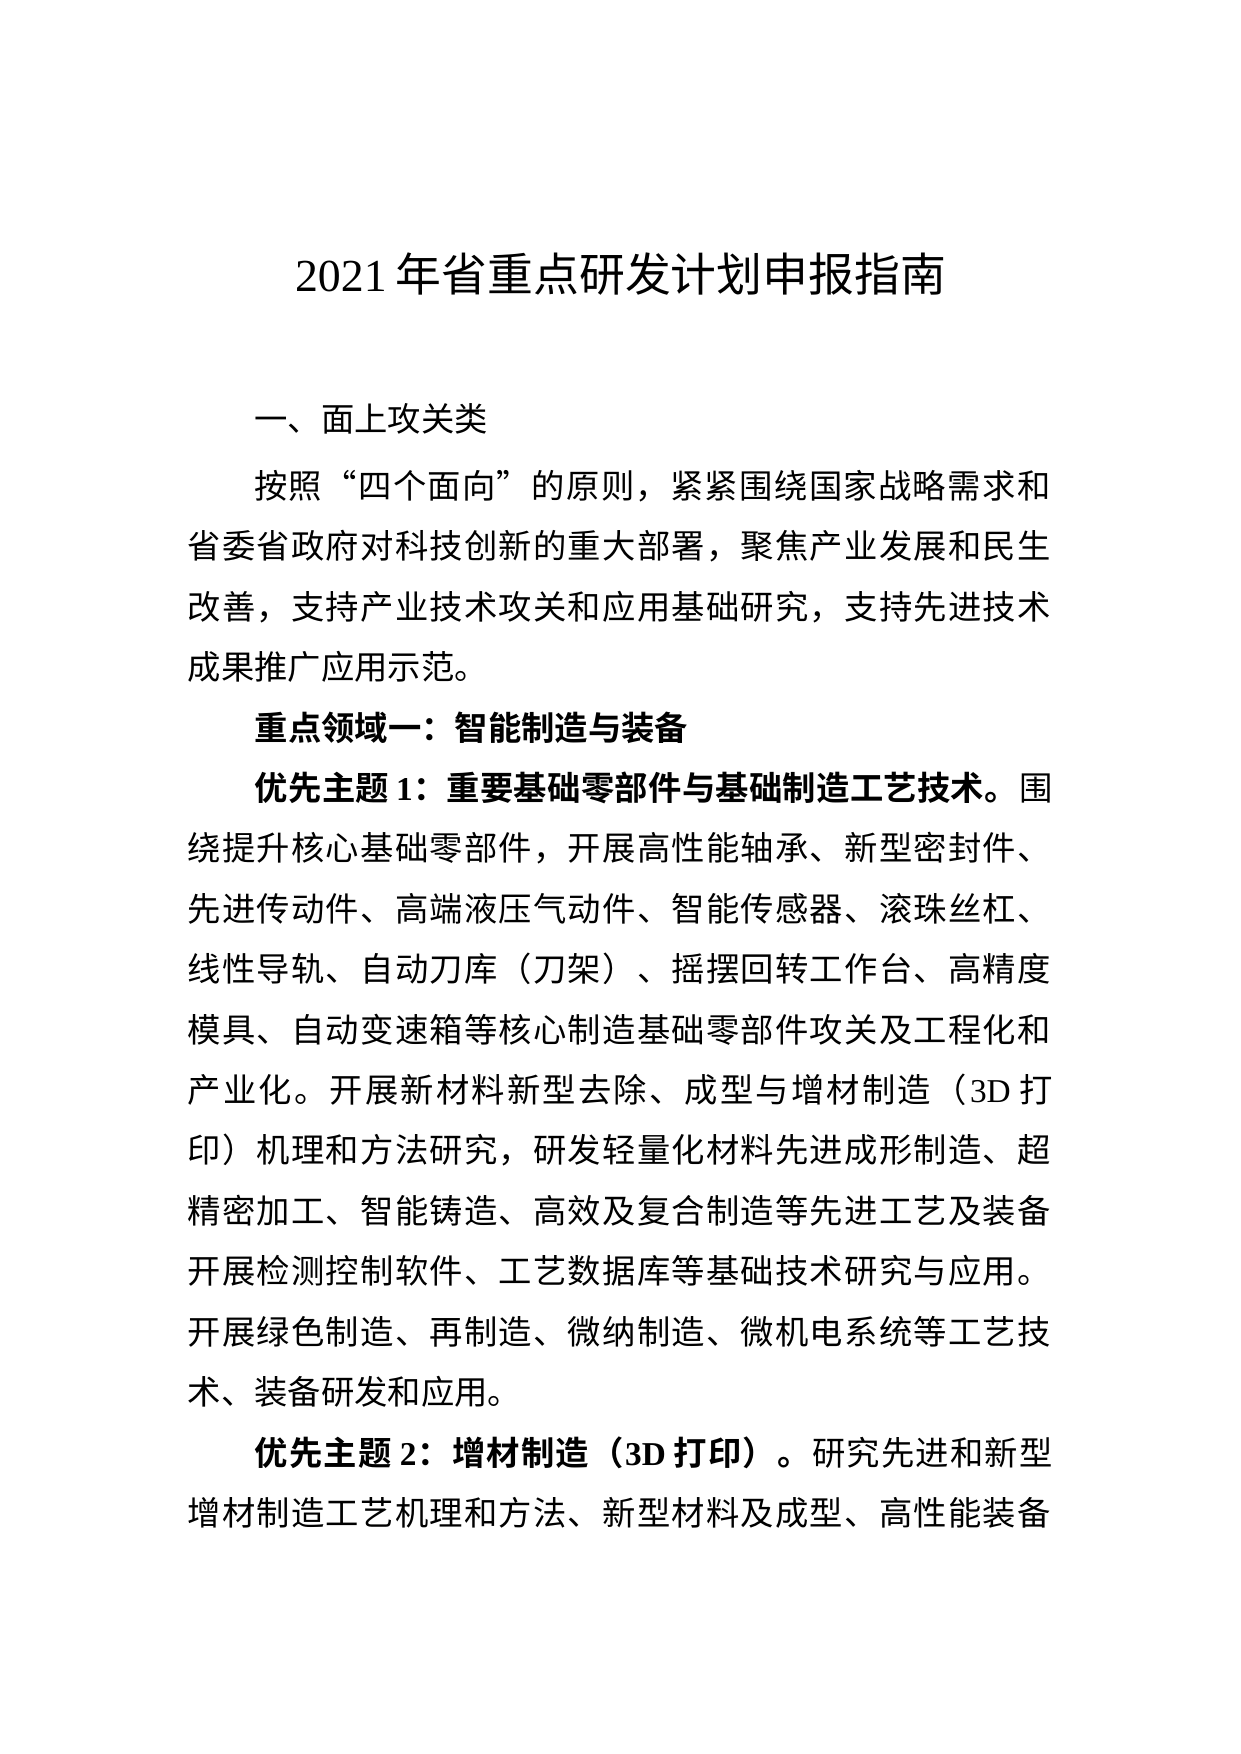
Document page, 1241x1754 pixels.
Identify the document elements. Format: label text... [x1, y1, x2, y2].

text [187, 1417, 1053, 1537]
text 重点领域一：智能制造与装备 [187, 692, 1053, 752]
text 优先主题1：重要基础零部件与基础制造工艺技术。围绕提升核心基础零部件，开展高性能轴承、新型密封件、先进传动件、高端液压气动件、智能传感器、滚珠丝杠、线性导轨、自动刀库（刀架）、摇摆回转工作台、高精度模具、自动变速箱等核心制造基础零部件攻关及工程化和产业化。开展新材料新型去除、成型与增材制造（3D打印）机理和方法研究，研发轻量化材料先进成形制造、超精密加工、智能铸造、高效及复合制造等先进工艺及装备。开展检测控制软件、工艺数据库等基础技术研究与应用。开展绿色制造、再制造、微纳制造、微机电系统等工艺技术、装备研发和应用。 [187, 752, 1053, 1417]
text 一、面上攻关类 [187, 385, 1053, 450]
text 按照“四个面向”的原则，紧紧围绕国家战略需求和省委省政府对科技创新的重大部署，聚焦产业发展和民生改善，支持产业技术攻关和应用基础研究，支持先进技术成果推广应用示范。 [187, 450, 1053, 692]
text 2021年省重点研发计划申报指南 [187, 222, 1053, 320]
